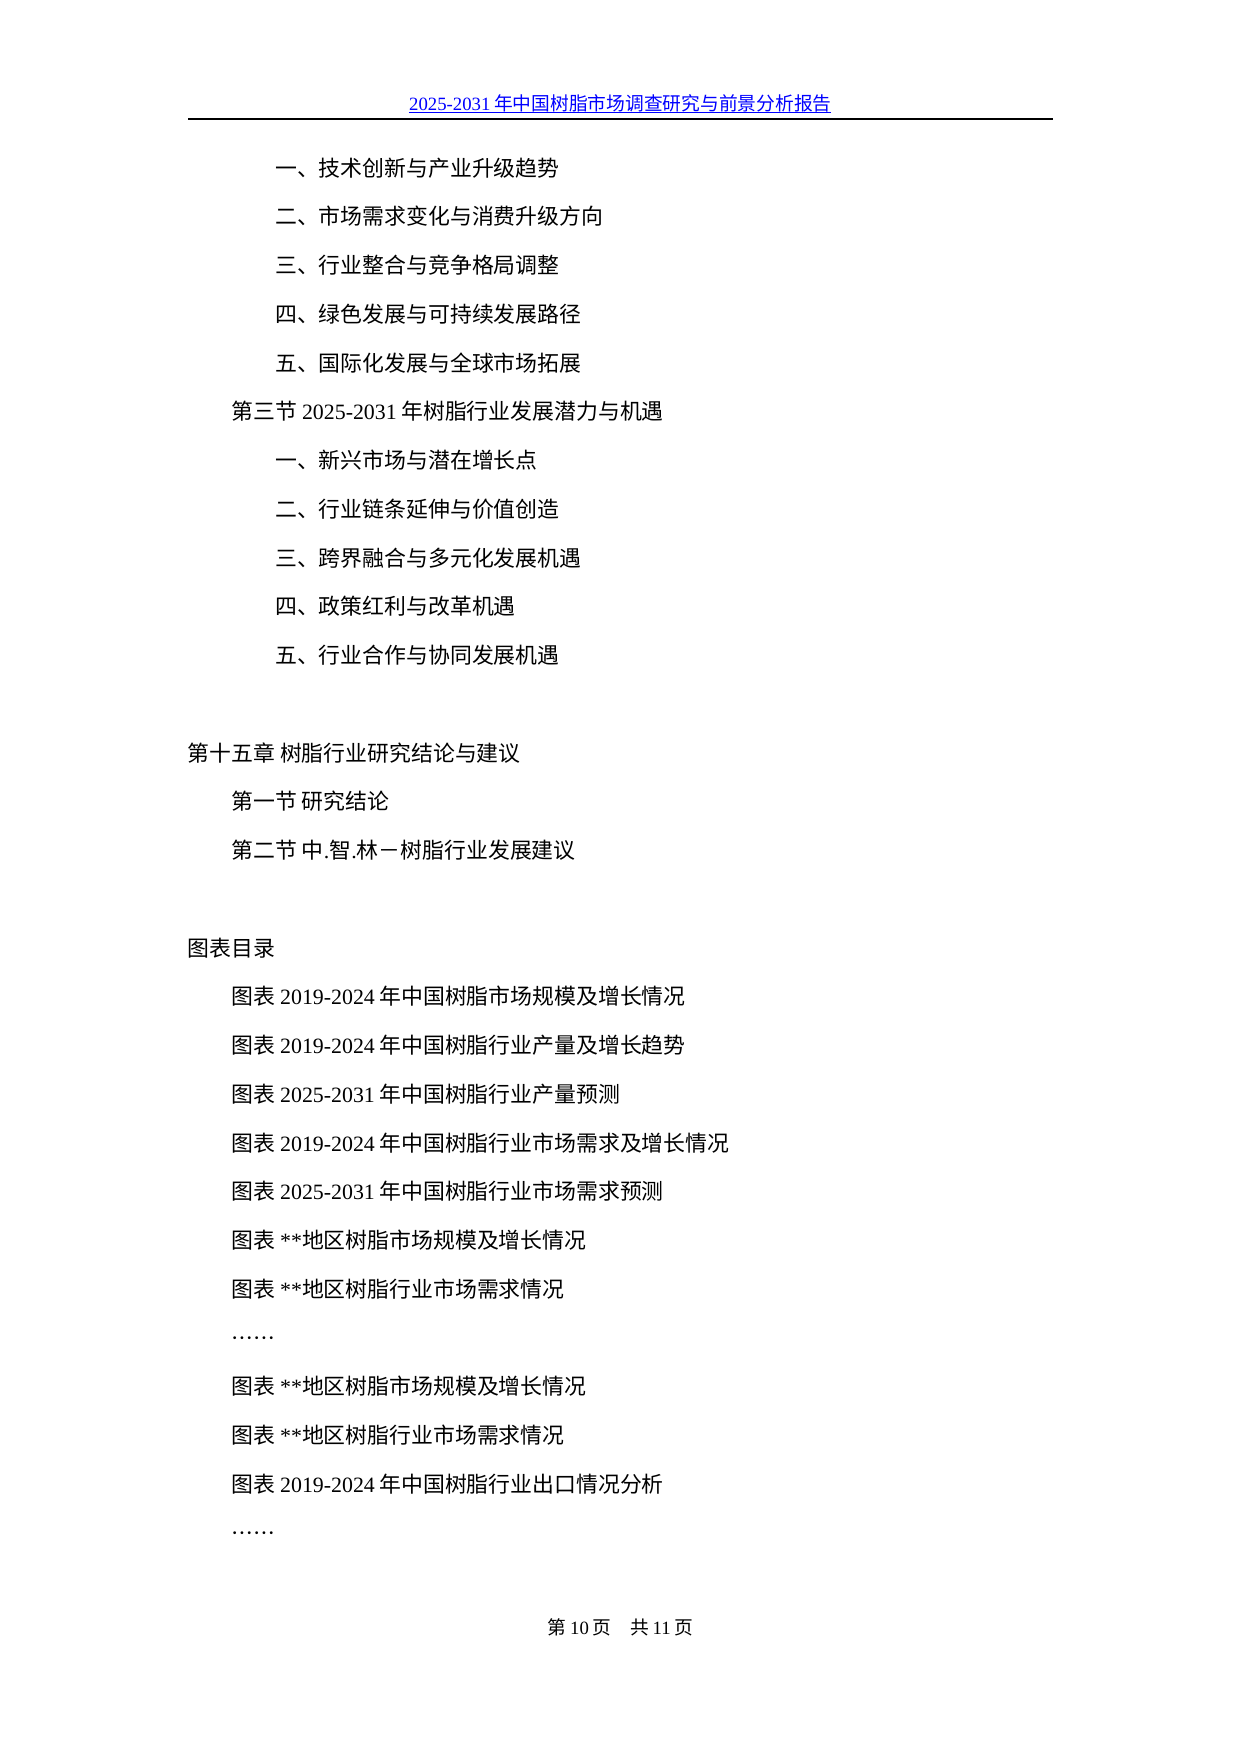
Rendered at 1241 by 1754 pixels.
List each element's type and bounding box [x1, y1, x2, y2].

text [187, 150, 1053, 1548]
